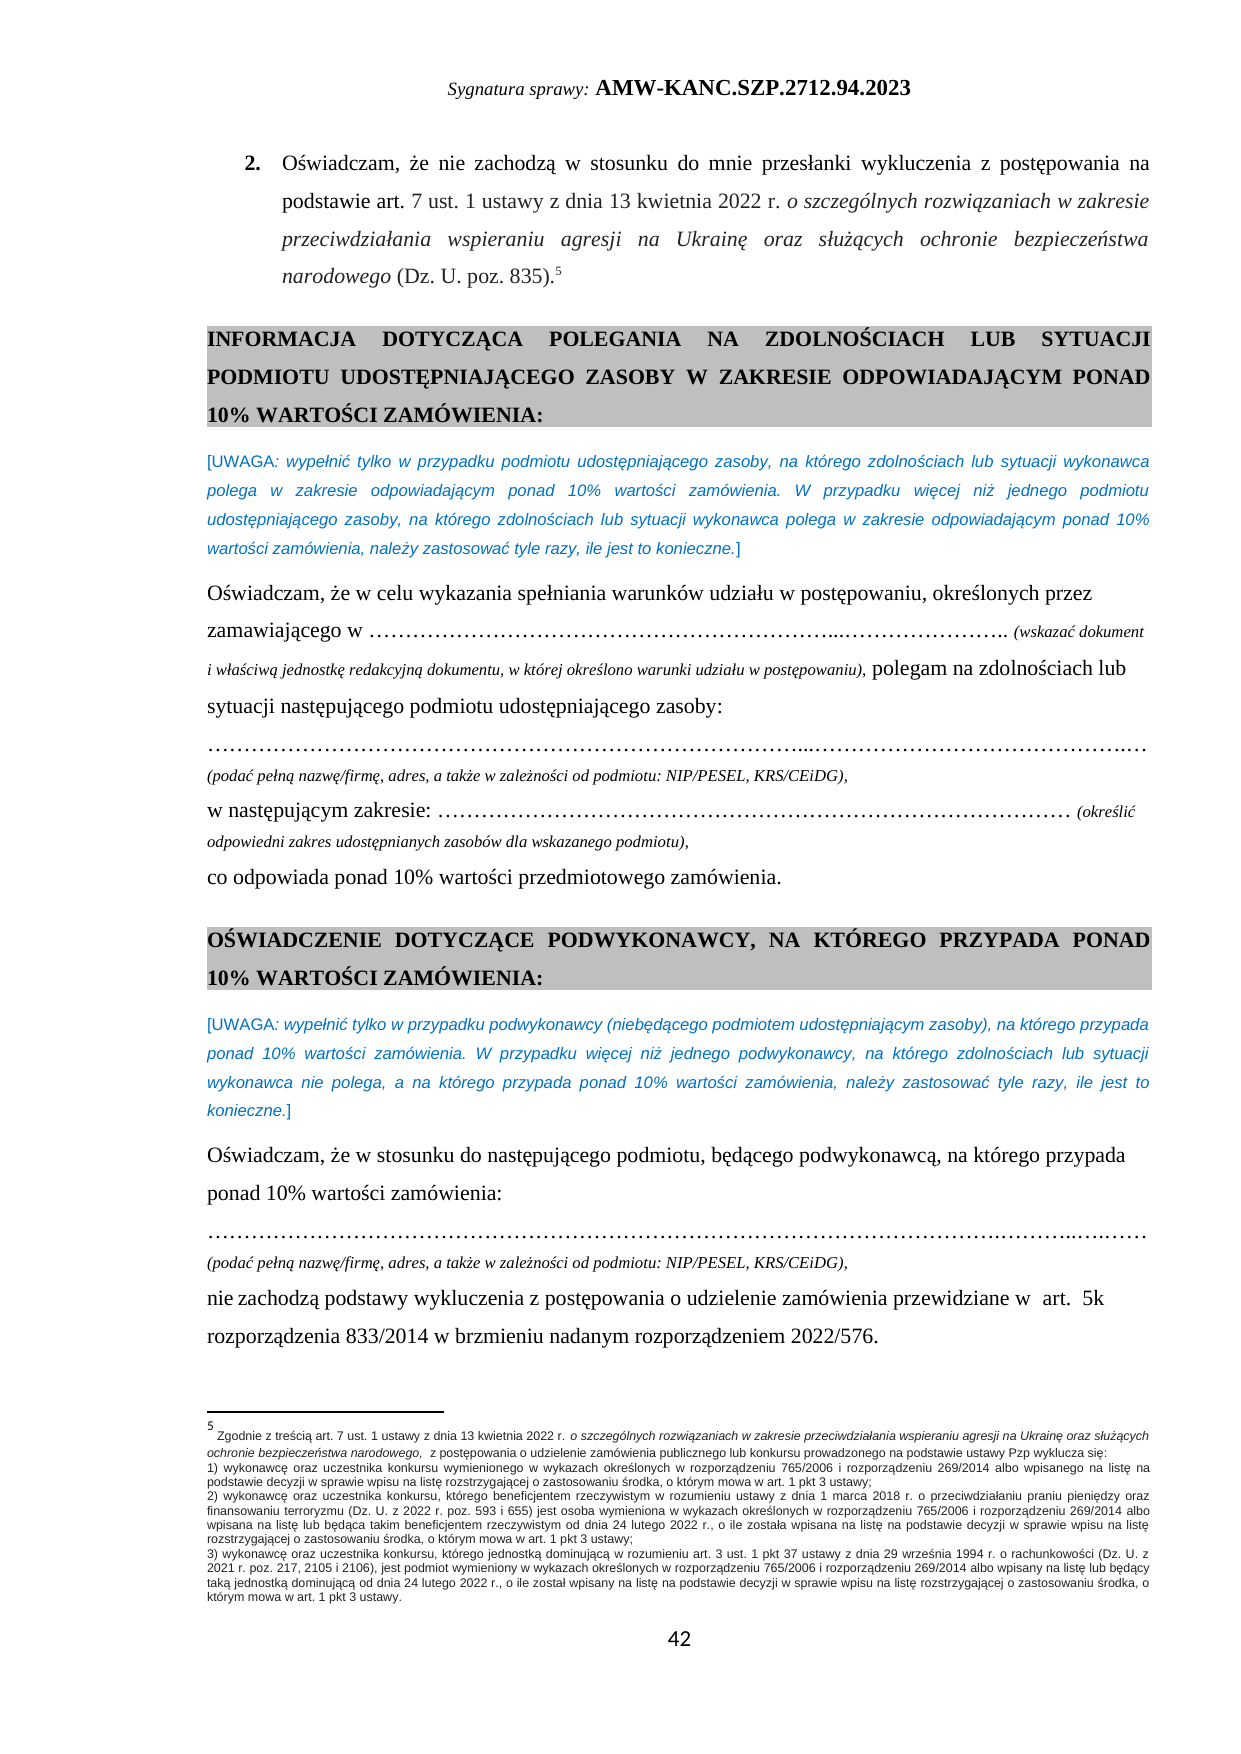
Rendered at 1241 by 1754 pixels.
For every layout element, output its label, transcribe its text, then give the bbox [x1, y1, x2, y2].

text Oświadczam, że w celu wykazania spełniania warunków udziału w postępowaniu, określonych przez zamawiającego w ………………………………………………………...………………….. (wskazać dokument i właściwą jednostkę redakcyjną dokumentu, w której określono warunki udziału w postępowaniu), polegam na zdolnościach lub sytuacji następującego podmiotu udostępniającego zasoby: ………………………………………………………………………...…………………………………….… (podać pełną nazwę/firmę, adres, a także w zależności od podmiotu: NIP/PESEL, KRS/CEiDG), w następującym zakresie: …………………………………………………………………………… (określić odpowiedni zakres udostępnianych zasobów dla wskazanego podmiotu), co odpowiada ponad 10% wartości przedmiotowego zamówienia. [207, 580, 1152, 889]
text [UWAGA: wypełnić tylko w przypadku podwykonawcy (niebędącego podmiotem udostępniającym zasoby), na którego przypada ponad 10% wartości zamówienia. W przypadku więcej niż jednego podwykonawcy, na którego zdolnościach lub sytuacji wykonawca nie polega, a na którego przypada ponad 10% wartości zamówienia, należy zastosować tyle razy, ile jest to konieczne.] [207, 1015, 1152, 1120]
text OŚWIADCZENIE DOTYCZĄCE PODWYKONAWCY, NA KTÓREGO PRZYPADA PONAD 10% WARTOŚCI ZAMÓWIENIA: [207, 927, 1152, 990]
list Oświadczam, że nie zachodzą w stosunku do mnie przesłanki wykluczenia z postępowania na podstawie art. 7 ust. 1 ustawy z dnia 13 kwietnia 2022 r. o szczególnych rozwiązaniach w zakresie przeciwdziałania wspieraniu agresji na Ukrainę oraz służących ochronie bezpieczeństwa narodowego (Dz. U. poz. 835). [244, 150, 1152, 289]
text INFORMACJA DOTYCZĄCA POLEGANIA NA ZDOLNOŚCIACH LUB SYTUACJI PODMIOTU UDOSTĘPNIAJĄCEGO ZASOBY W ZAKRESIE ODPOWIADAJĄCYM PONAD 10% WARTOŚCI ZAMÓWIENIA: [207, 326, 1152, 427]
text Oświadczam, że w stosunku do następującego podmiotu, będącego podwykonawcą, na którego przypada ponad 10% wartości zamówienia: ……………………………………………………………………………………………….………..….…… (podać pełną nazwę/firmę, adres, a także w zależności od podmiotu: NIP/PESEL, KRS/CEiDG), nie zachodzą podstawy wykluczenia z postępowania o udzielenie zamówienia przewidziane w art. 5k rozporządzenia 833/2014 w brzmieniu nadanym rozporządzeniem 2022/576. [207, 1142, 1152, 1348]
text [UWAGA: wypełnić tylko w przypadku podmiotu udostępniającego zasoby, na którego zdolnościach lub sytuacji wykonawca polega w zakresie odpowiadającym ponad 10% wartości zamówienia. W przypadku więcej niż jednego podmiotu udostępniającego zasoby, na którego zdolnościach lub sytuacji wykonawca polega w zakresie odpowiadającym ponad 10% wartości zamówienia, należy zastosować tyle razy, ile jest to konieczne.] [207, 452, 1152, 558]
